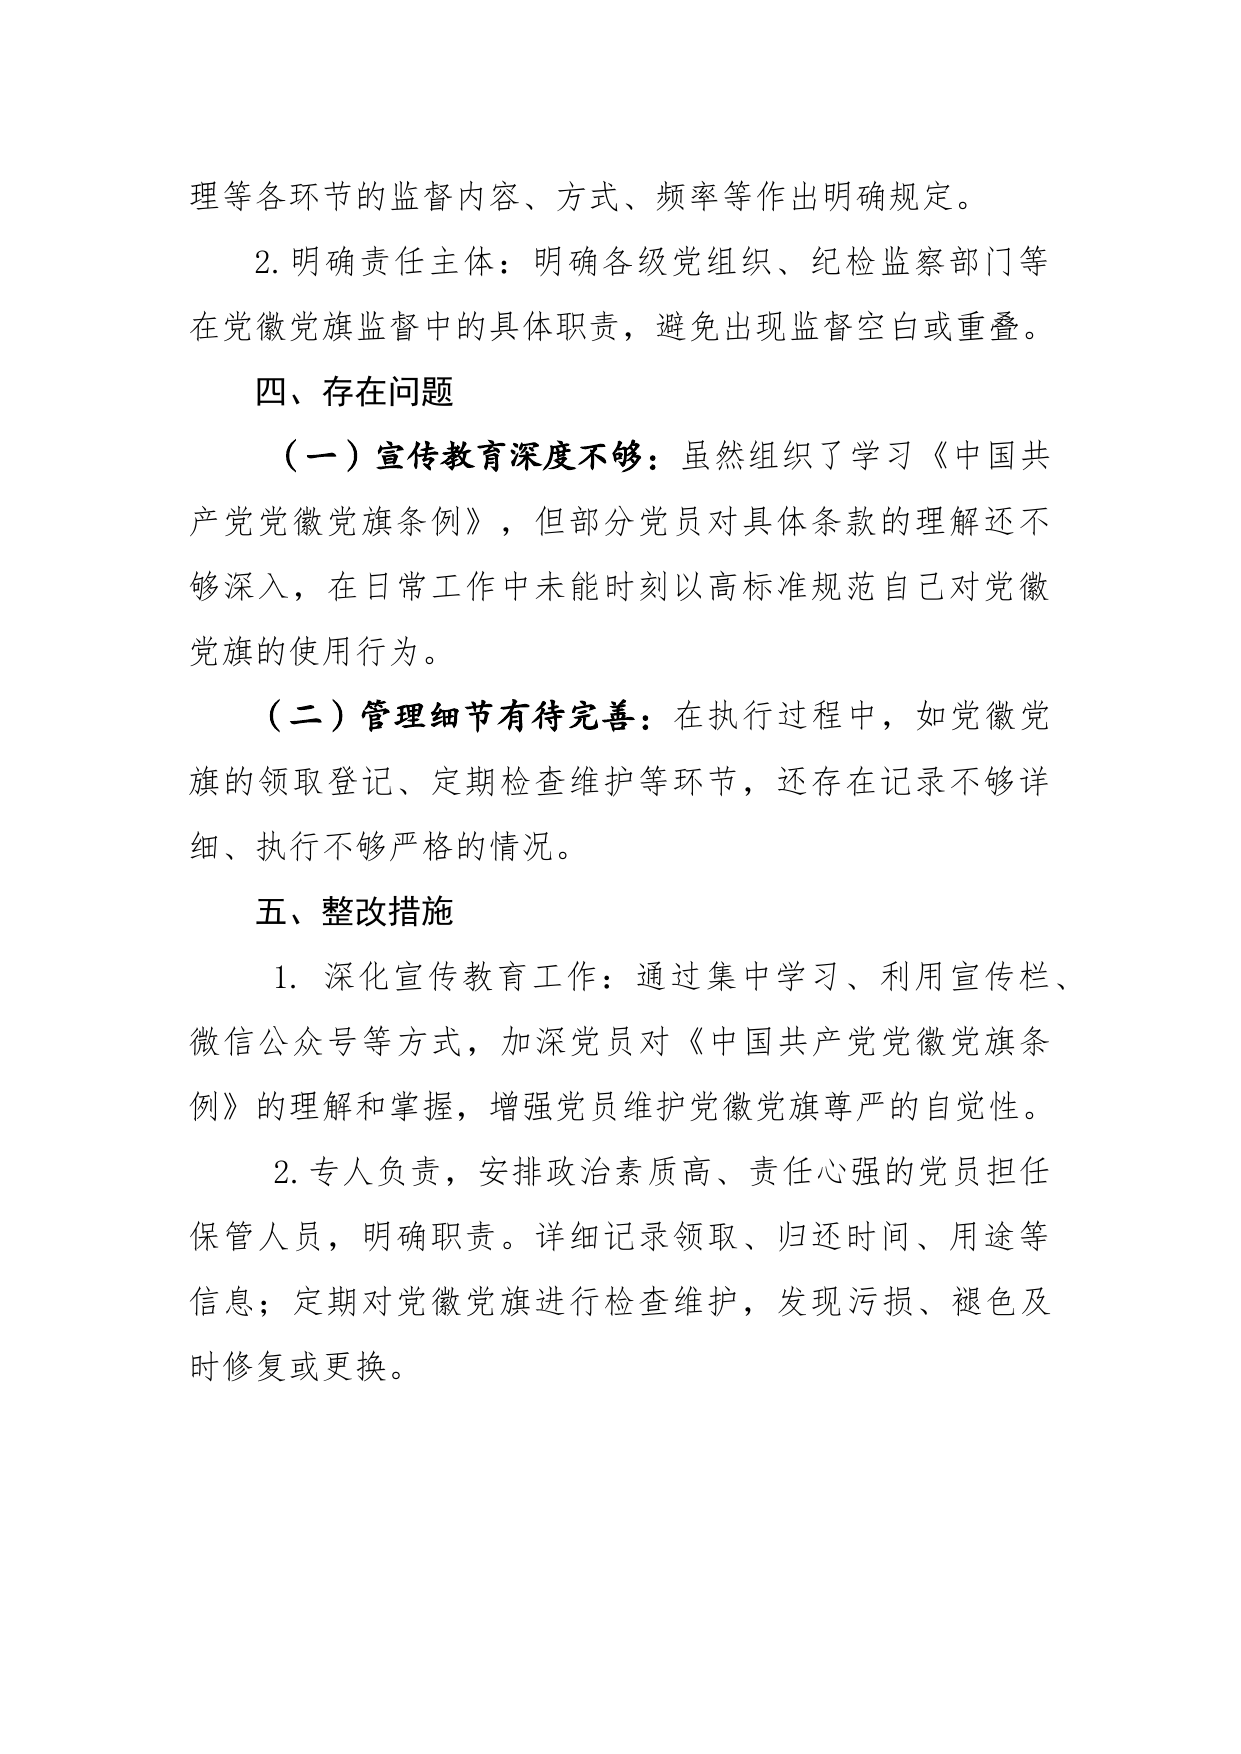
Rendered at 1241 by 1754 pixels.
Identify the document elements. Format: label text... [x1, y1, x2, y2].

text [187, 162, 1053, 227]
text 四、存在问题 [187, 357, 1053, 422]
text （一）宣传教育深度不够：虽然组织了学习《中国共产党党徽党旗条例》，但部分党员对具体条款的理解还不够深入，在日常工作中未能时刻以高标准规范自己对党徽党旗的使用行为。 [187, 422, 1053, 682]
text 2.专人负责，安排政治素质高、责任心强的党员担任保管人员，明确职责。详细记录领取、归还时间、用途等信息；定期对党徽党旗进行检查维护，发现污损、褪色及时修复或更换。 [187, 1137, 1053, 1397]
text 2.明确责任主体：明确各级党组织、纪检监察部门等在党徽党旗监督中的具体职责，避免出现监督空白或重叠。 [187, 227, 1053, 357]
text （二）管理细节有待完善：在执行过程中，如党徽党旗的领取登记、定期检查维护等环节，还存在记录不够详细、执行不够严格的情况。 [187, 682, 1053, 877]
text 五、整改措施 [187, 877, 1053, 942]
text 1. 深化宣传教育工作：通过集中学习、利用宣传栏、微信公众号等方式，加深党员对《中国共产党党徽党旗条例》的理解和掌握，增强党员维护党徽党旗尊严的自觉性。 [187, 942, 1053, 1137]
